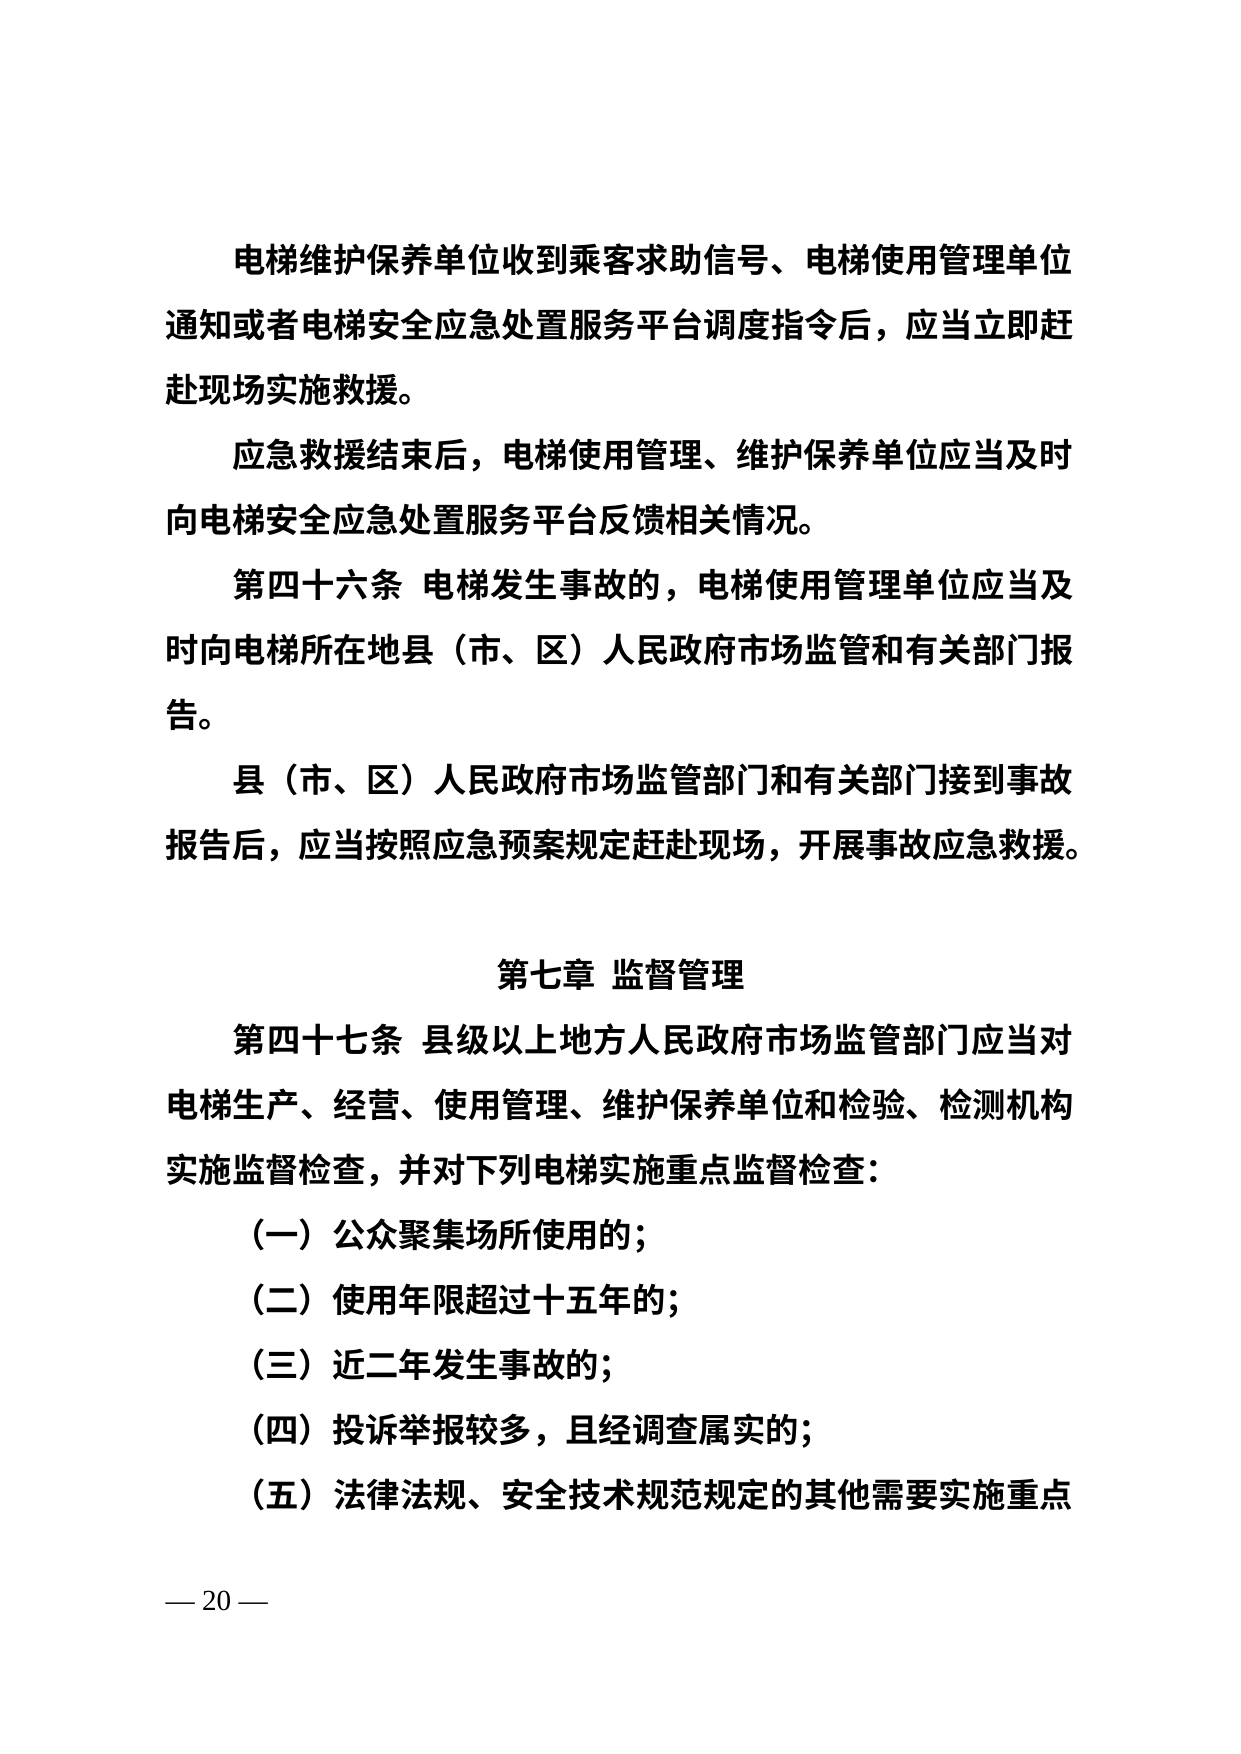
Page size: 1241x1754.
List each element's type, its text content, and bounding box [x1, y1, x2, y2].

text 电梯维护保养单位收到乘客求助信号、电梯使用管理单位通知或者电梯安全应急处置服务平台调度指令后，应当立即赶赴现场实施救援。 [165, 226, 1075, 421]
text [165, 1461, 1075, 1526]
text 应急救援结束后，电梯使用管理、维护保养单位应当及时向电梯安全应急处置服务平台反馈相关情况。 [165, 421, 1075, 551]
text （一）公众聚集场所使用的； [165, 1201, 1075, 1266]
text （三）近二年发生事故的； [165, 1331, 1075, 1396]
text 第四十七条 县级以上地方人民政府市场监管部门应当对电梯生产、经营、使用管理、维护保养单位和检验、检测机构实施监督检查，并对下列电梯实施重点监督检查： [165, 1006, 1075, 1201]
text 第七章 监督管理 [165, 941, 1075, 1006]
text （四）投诉举报较多，且经调查属实的； [165, 1396, 1075, 1461]
text 县（市、区）人民政府市场监管部门和有关部门接到事故报告后，应当按照应急预案规定赶赴现场，开展事故应急救援。 [165, 746, 1075, 876]
text （二）使用年限超过十五年的； [165, 1266, 1075, 1331]
text 第四十六条 电梯发生事故的，电梯使用管理单位应当及时向电梯所在地县（市、区）人民政府市场监管和有关部门报告。 [165, 551, 1075, 746]
